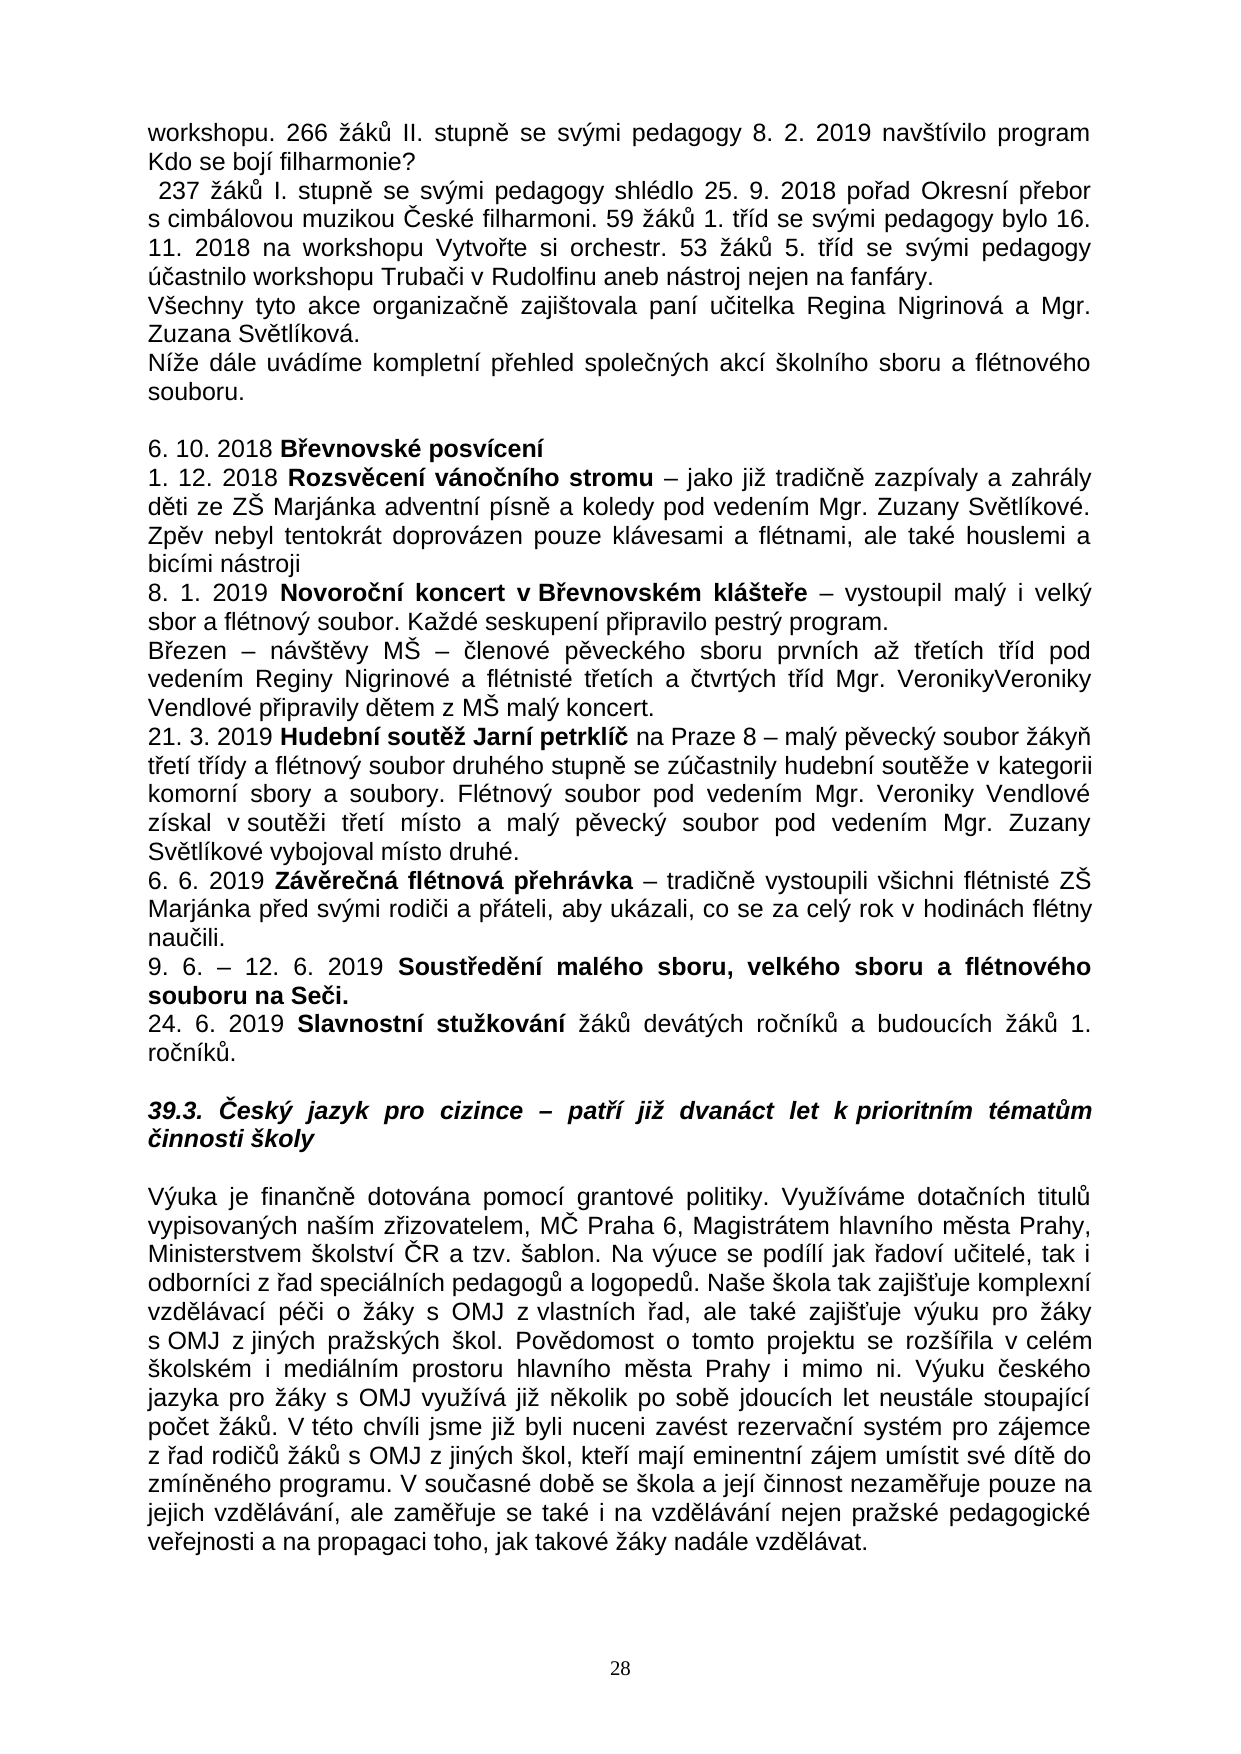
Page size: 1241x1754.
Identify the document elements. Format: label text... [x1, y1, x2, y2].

text 6. 6. 2019 Závěrečná flétnová přehrávka – tradičně vystoupili všichni flétnisté ZŠ Marjánka před svými rodiči a přáteli, aby ukázali, co se za celý rok v hodinách flétny naučili. [148, 866, 1092, 952]
text Výuka je finančně dotována pomocí grantové politiky. Využíváme dotačních titulů vypisovaných naším zřizovatelem, MČ Praha 6, Magistrátem hlavního města Prahy, Ministerstvem školství ČR a tzv. šablon. Na výuce se podílí jak řadoví učitelé, tak i odborníci z řad speciálních pedagogů a logopedů. Naše škola tak zajišťuje komplexní vzdělávací péči o žáky s OMJ z vlastních řad, ale také zajišťuje výuku pro žáky s OMJ z jiných pražských škol. Povědomost o tomto projektu se rozšířila v celém školském i mediálním prostoru hlavního města Prahy i mimo ni. Výuku českého jazyka pro žáky s OMJ využívá již několik po sobě jdoucích let neustále stoupající počet žáků. V této chvíli jsme již byli nuceni zavést rezervační systém pro zájemce z řad rodičů žáků s OMJ z jiných škol, kteří mají eminentní zájem umístit své dítě do zmíněného programu. V současné době se škola a její činnost nezaměřuje pouze na jejich vzdělávání, ale zaměřuje se také i na vzdělávání nejen pražské pedagogické veřejnosti a na propagaci toho, jak takové žáky nadále vzdělávat. [148, 1182, 1092, 1556]
text 8. 1. 2019 Novoroční koncert v Břevnovském klášteře – vystoupil malý i velký sbor a flétnový soubor. Každé seskupení připravilo pestrý program. [148, 578, 1092, 636]
text 24. 6. 2019 Slavnostní stužkování žáků devátých ročníků a budoucích žáků 1. ročníků. [148, 1009, 1092, 1067]
text 21. 3. 2019 Hudební soutěž Jarní petrklíč na Praze 8 – malý pěvecký soubor žákyň třetí třídy a flétnový soubor druhého stupně se zúčastnily hudební soutěže v kategorii komorní sbory a soubory. Flétnový soubor pod vedením Mgr. Veroniky Vendlové získal v soutěži třetí místo a malý pěvecký soubor pod vedením Mgr. Zuzany Světlíkové vybojoval místo druhé. [148, 722, 1092, 866]
text 9. 6. – 12. 6. 2019 Soustředění malého sboru, velkého sboru a flétnového souboru na Seči. [148, 952, 1092, 1009]
text Všechny tyto akce organizačně zajištovala paní učitelka Regina Nigrinová a Mgr. Zuzana Světlíková. [148, 291, 1092, 348]
text Níže dále uvádíme kompletní přehled společných akcí školního sboru a flétnového souboru. [148, 348, 1092, 406]
text 6. 10. 2018 Břevnovské posvícení [148, 434, 1092, 463]
text 39.3. Český jazyk pro cizince – patří již dvanáct let k prioritním tématům činnosti školy [148, 1096, 1092, 1153]
text 237 žáků I. stupně se svými pedagogy shlédlo 25. 9. 2018 pořad Okresní přebor s cimbálovou muzikou České filharmoni. 59 žáků 1. tříd se svými pedagogy bylo 16. 11. 2018 na workshopu Vytvořte si orchestr. 53 žáků 5. tříd se svými pedagogy účastnilo workshopu Trubači v Rudolfinu aneb nástroj nejen na fanfáry. [148, 176, 1092, 291]
text 1. 12. 2018 Rozsvěcení vánočního stromu – jako již tradičně zazpívaly a zahrály děti ze ZŠ Marjánka adventní písně a koledy pod vedením Mgr. Zuzany Světlíkové. Zpěv nebyl tentokrát doprovázen pouze klávesami a flétnami, ale také houslemi a bicími nástroji [148, 463, 1092, 578]
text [148, 118, 1092, 176]
text Březen – návštěvy MŠ – členové pěveckého sboru prvních až třetích tříd pod vedením Reginy Nigrinové a flétnisté třetích a čtvrtých tříd Mgr. VeronikyVeroniky Vendlové připravily dětem z MŠ malý koncert. [148, 636, 1092, 722]
